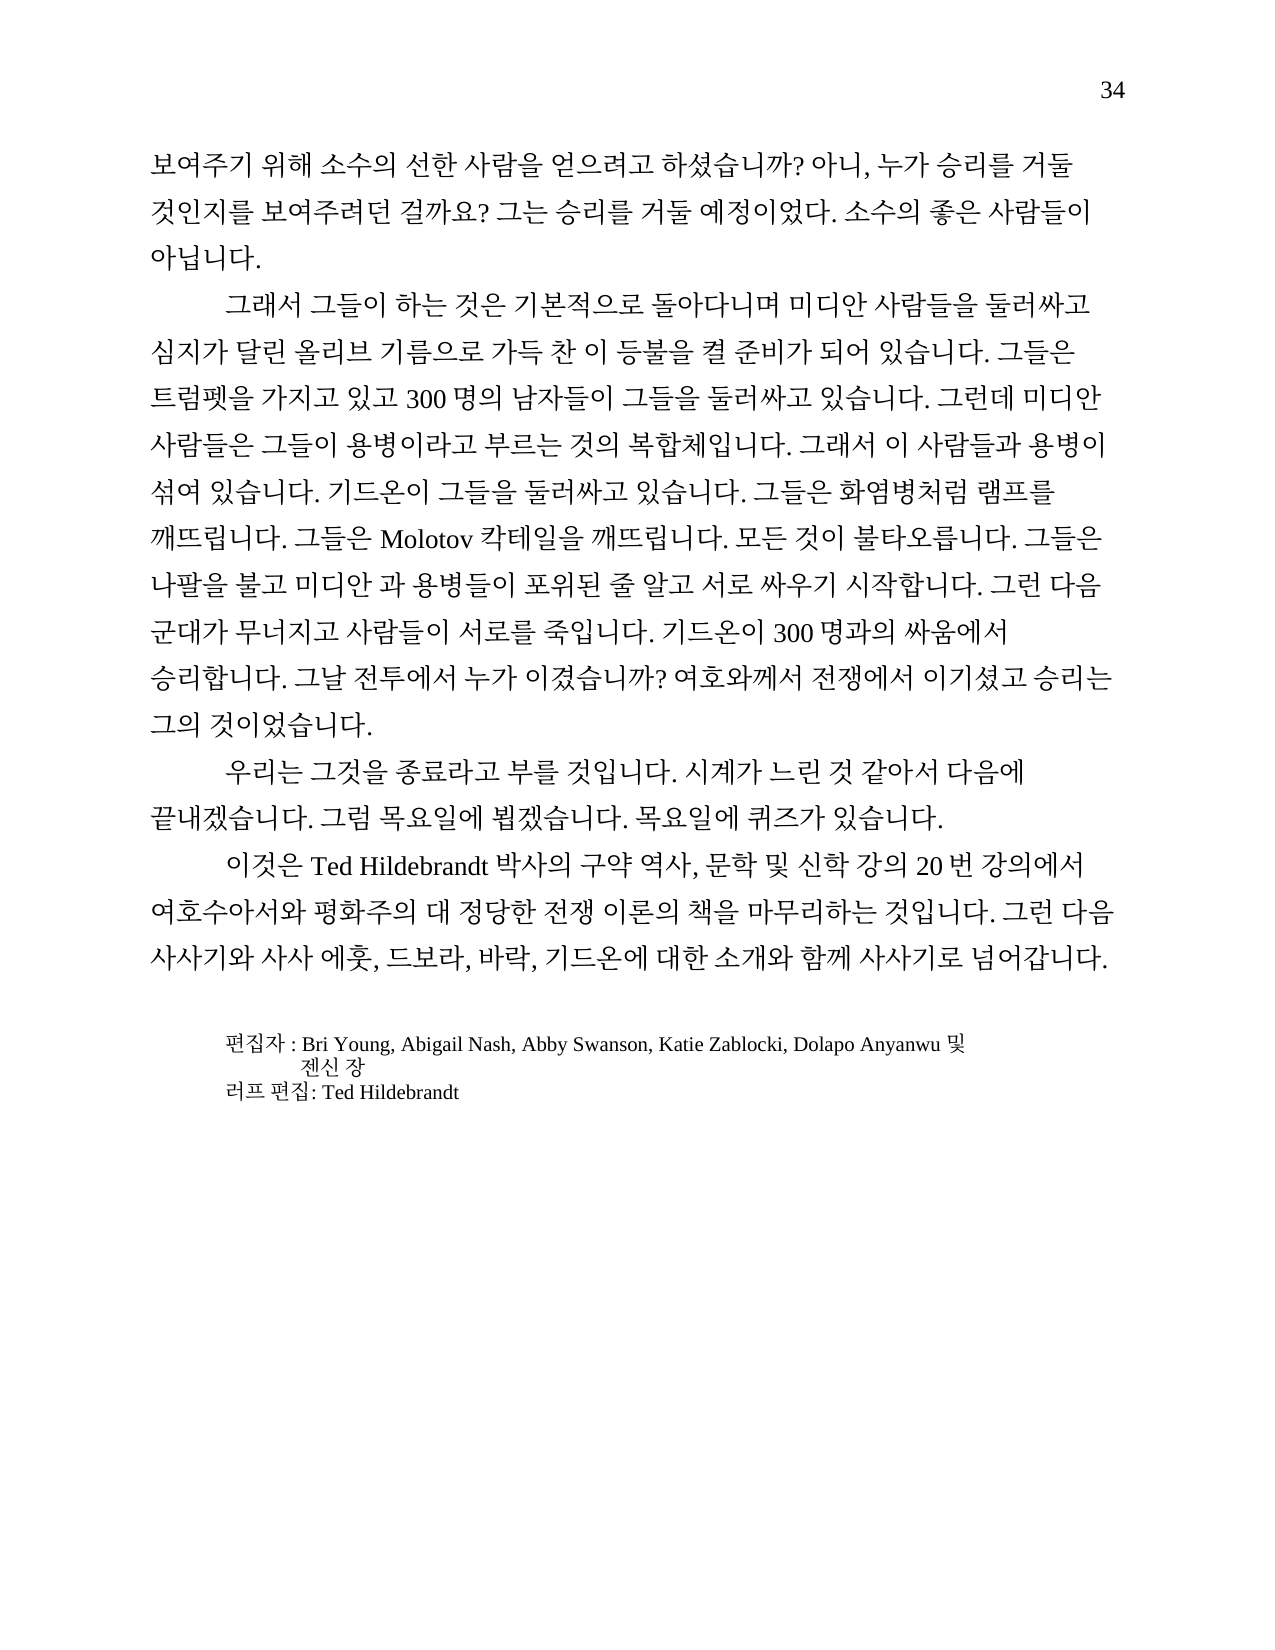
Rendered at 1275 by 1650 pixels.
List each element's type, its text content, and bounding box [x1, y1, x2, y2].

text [150, 150, 1125, 274]
text 편집자 : Bri Young, Abigail Nash, Abby Swanson, Katie Zablocki, Dolapo Anyanwu 및 젠신 장 러프 편집: Ted Hildebrandt [150, 1032, 1125, 1104]
text 그래서 그들이 하는 것은 기본적으로 돌아다니며 미디안 사람들을 둘러싸고 심지가 달린 올리브 기름으로 가득 찬 이 등불을 켤 준비가 되어 있습니다. 그들은 트럼펫을 가지고 있고 300명의 남자들이 그들을 둘러싸고 있습니다. 그런데 미디안 사람들은 그들이 용병이라고 부르는 것의 복합체입니다. 그래서 이 사람들과 용병이 섞여 있습니다. 기드온이 그들을 둘러싸고 있습니다. 그들은 화염병처럼 램프를 깨뜨립니다. 그들은 Molotov 칵테일을 깨뜨립니다. 모든 것이 불타오릅니다. 그들은 나팔을 불고 미디안 과 용병들이 포위된 줄 알고 서로 싸우기 시작합니다. 그런 다음 군대가 무너지고 사람들이 서로를 죽입니다. 기드온이 300명과의 싸움에서 승리합니다. 그날 전투에서 누가 이겼습니까? 여호와께서 전쟁에서 이기셨고 승리는 그의 것이었습니다. [150, 290, 1125, 741]
text 우리는 그것을 종료라고 부를 것입니다. 시계가 느린 것 같아서 다음에 끝내겠습니다. 그럼 목요일에 뵙겠습니다. 목요일에 퀴즈가 있습니다. 이것은 Ted Hildebrandt 박사의 구약 역사, 문학 및 신학 강의 20번 강의에서 여호수아서와 평화주의 대 정당한 전쟁 이론의 책을 마무리하는 것입니다. 그런 다음 사사기와 사사 에훗, 드보라, 바락, 기드온에 대한 소개와 함께 사사기로 넘어갑니다. [150, 757, 1125, 1018]
